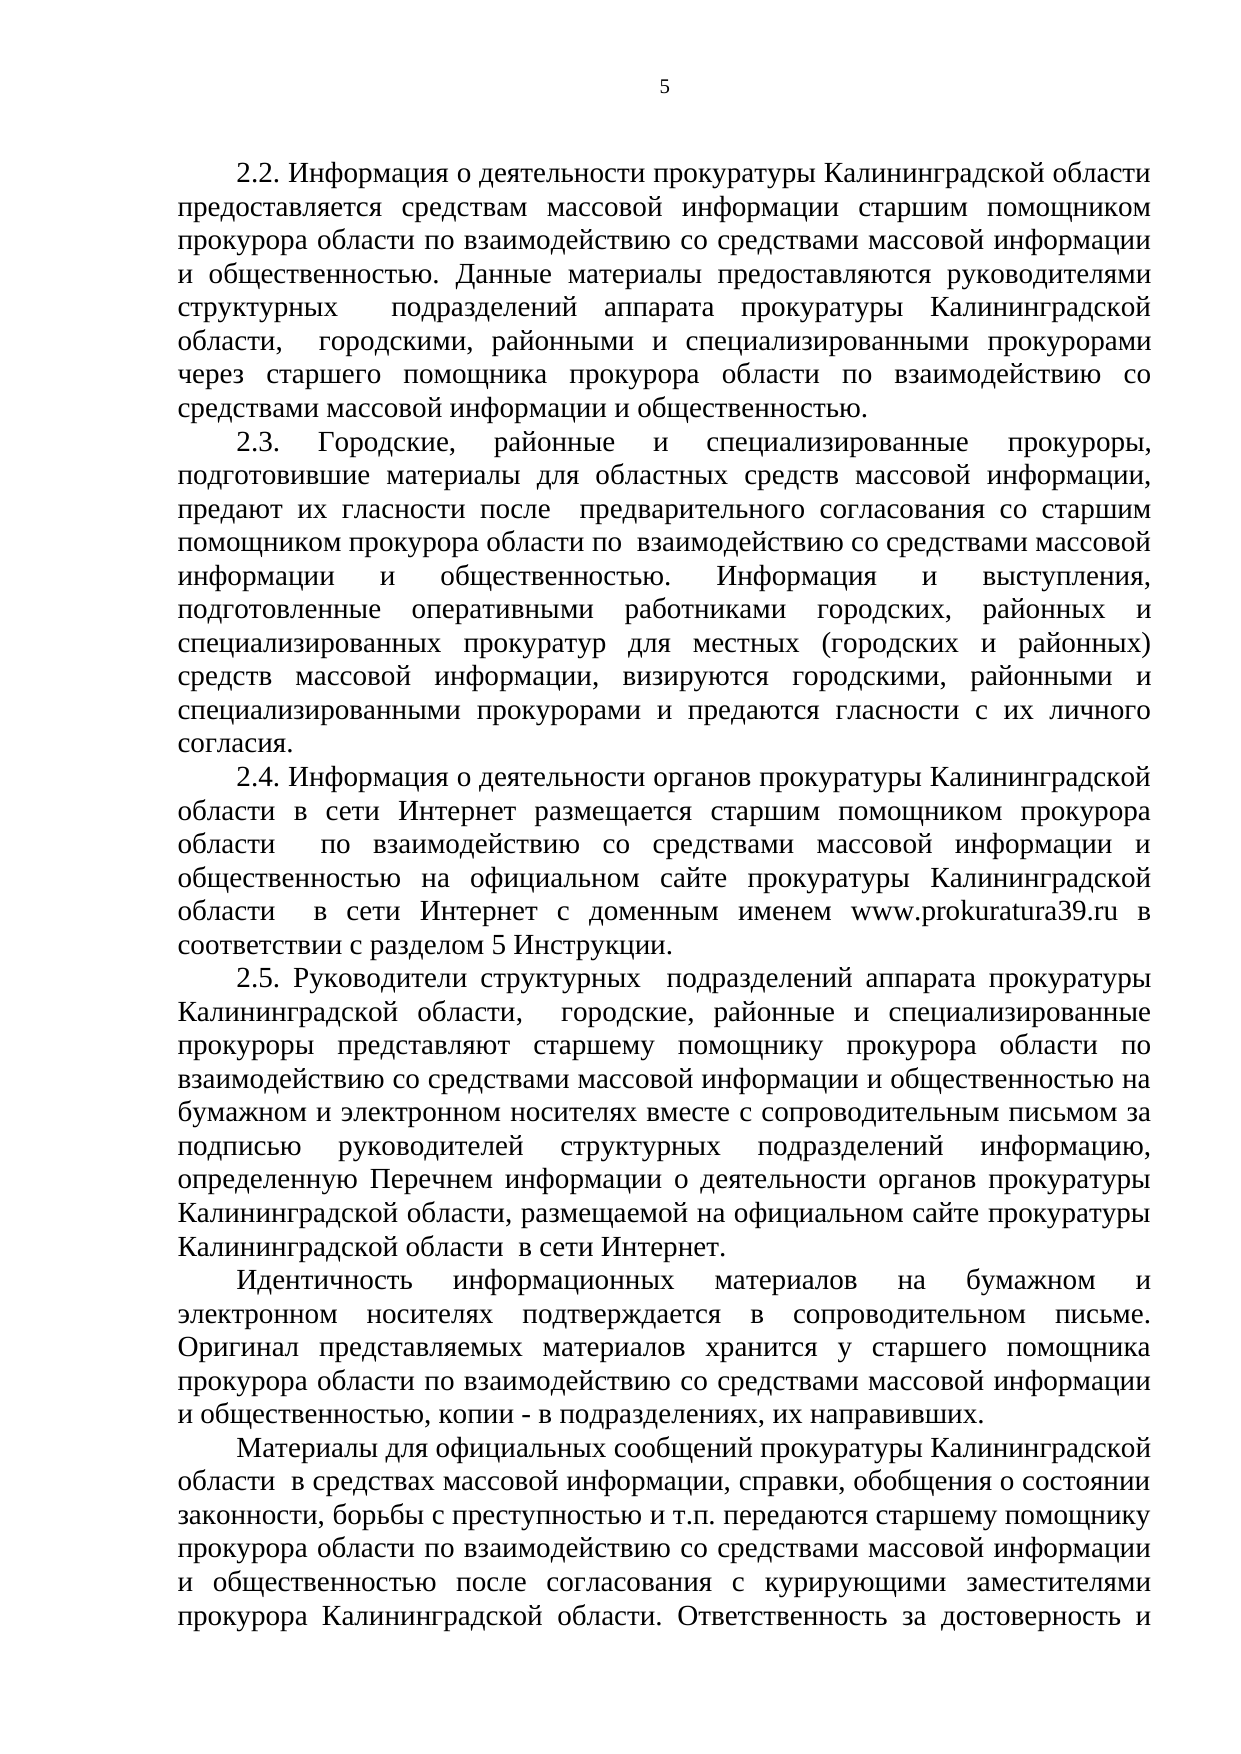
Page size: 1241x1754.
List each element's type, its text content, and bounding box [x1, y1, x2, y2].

text Идентичность информационных материалов на бумажном и электронном носителях подтверждается в сопроводительном письме. Оригинал представляемых материалов хранится у старшего помощника прокурора области по взаимодействию со средствами массовой информации и общественностью, копии - в подразделениях, их направивших. [177, 1262, 1152, 1430]
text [177, 1430, 1152, 1631]
text 2.5. Руководители структурных подразделений аппарата прокуратуры Калининградской области, городские, районные и специализированные прокуроры представляют старшему помощнику прокурора области по взаимодействию со средствами массовой информации и общественностью на бумажном и электронном носителях вместе с сопроводительным письмом за подписью руководителей структурных подразделений информацию, определенную Перечнем информации о деятельности органов прокуратуры Калининградской области, размещаемой на официальном сайте прокуратуры Калининградской области в сети Интернет. [177, 960, 1152, 1262]
text 2.3. Городские, районные и специализированные прокуроры, подготовившие материалы для областных средств массовой информации, предают их гласности после предварительного согласования со старшим помощником прокурора области по взаимодействию со средствами массовой информации и общественностью. Информация и выступления, подготовленные оперативными работниками городских, районных и специализированных прокуратур для местных (городских и районных) средств массовой информации, визируются городскими, районными и специализированными прокурорами и предаются гласности с их личного согласия. [177, 424, 1152, 759]
text 2.4. Информация о деятельности органов прокуратуры Калининградской области в сети Интернет размещается старшим помощником прокурора области по взаимодействию со средствами массовой информации и общественностью на официальном сайте прокуратуры Калининградской области в сети Интернет с доменным именем www.prokuratura39.ru в соответствии с разделом 5 Инструкции. [177, 759, 1152, 960]
text 2.2. Информация о деятельности прокуратуры Калининградской области предоставляется средствам массовой информации старшим помощником прокурора области по взаимодействию со средствами массовой информации и общественностью. Данные материалы предоставляются руководителями структурных подразделений аппарата прокуратуры Калининградской области, городскими, районными и специализированными прокурорами через старшего помощника прокурора области по взаимодействию со средствами массовой информации и общественностью. [177, 155, 1152, 424]
